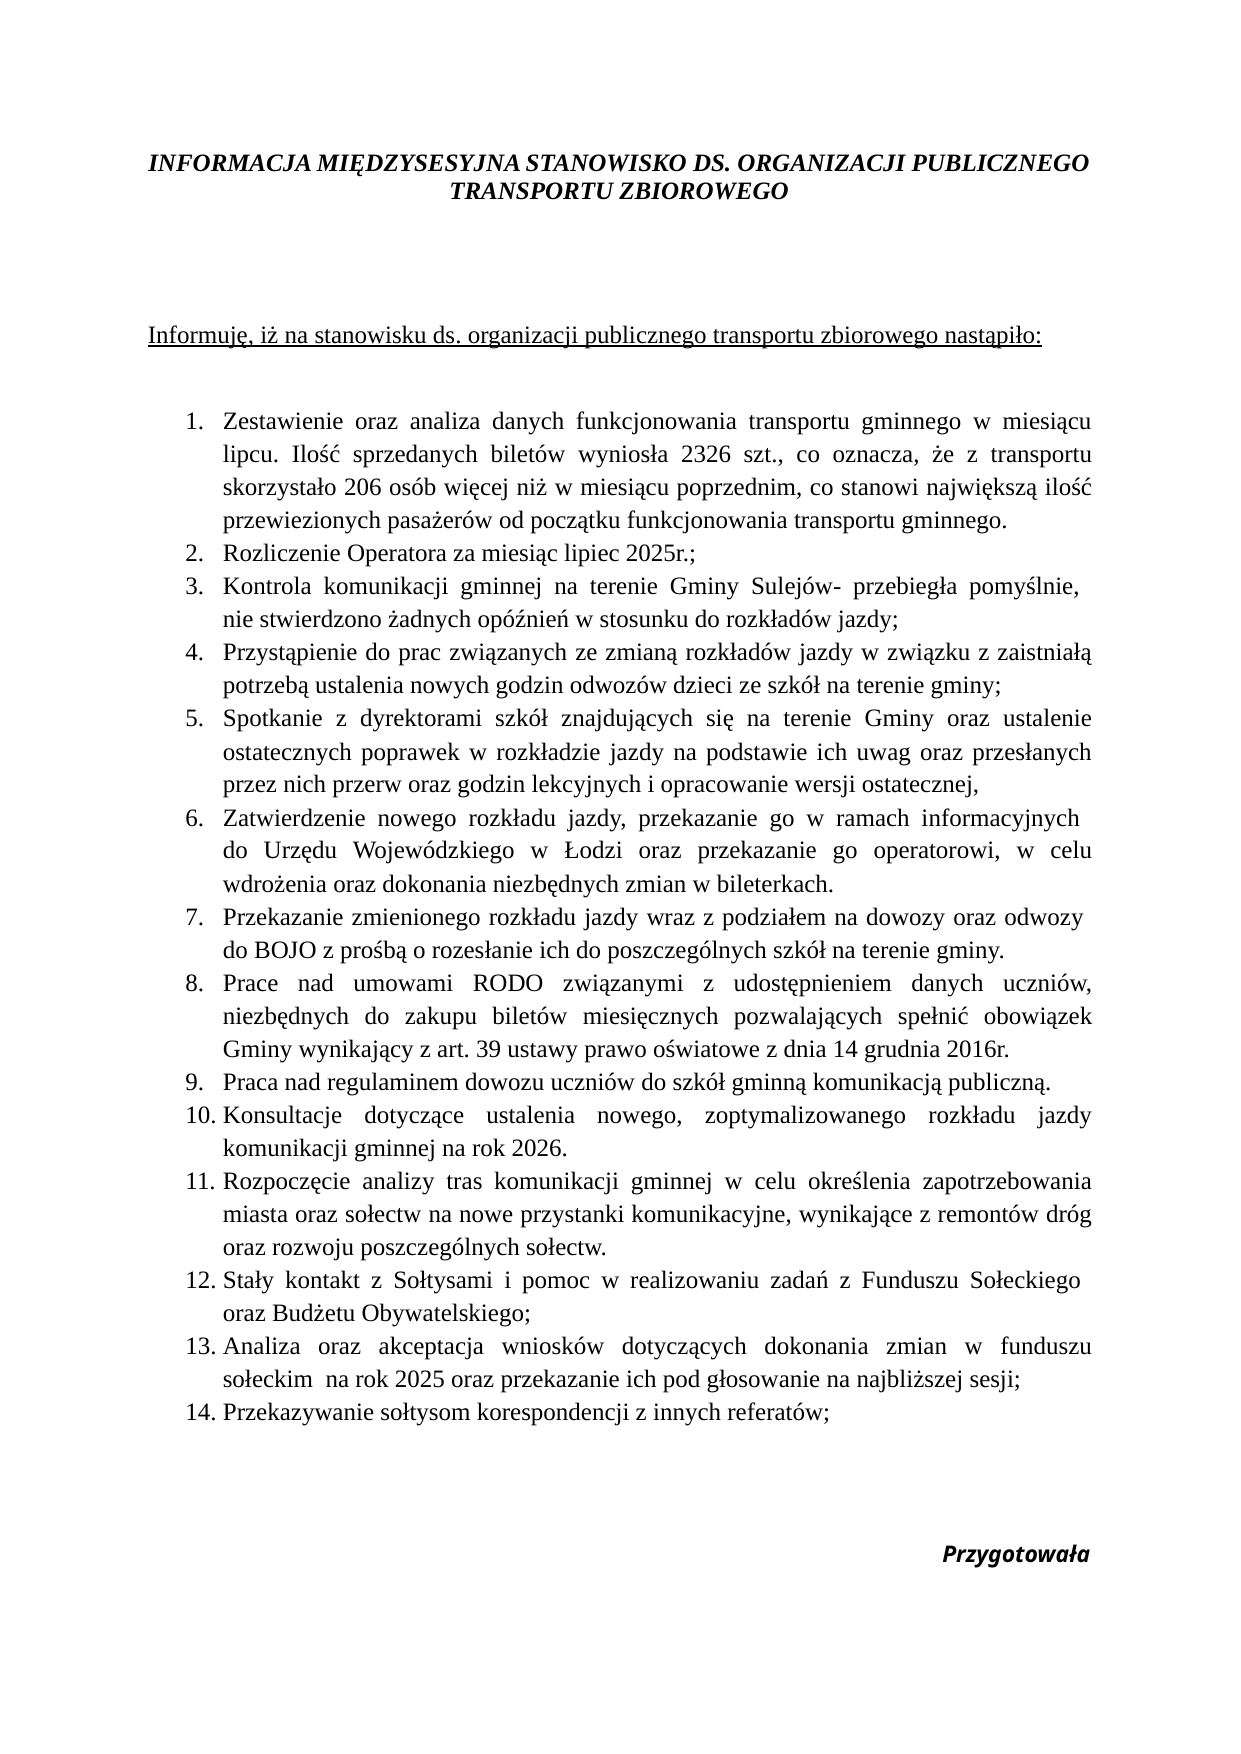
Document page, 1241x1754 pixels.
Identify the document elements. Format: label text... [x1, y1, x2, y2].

list Przystąpienie do prac związanych ze zmianą rozkładów jazdy w związku z zaistniałą potrzebą ustalenia nowych godzin odwozów dzieci ze szkół na terenie gminy; [185, 637, 1093, 699]
text Przygotowała [148, 1538, 1093, 1569]
text INFORMACJA MIĘDZYSESYJNA STANOWISKO DS. ORGANIZACJI PUBLICZNEGO TRANSPORTU ZBIOROWEGO [148, 148, 1093, 205]
list Prace nad umowami RODO związanymi z udostępnieniem danych uczniów, niezbędnych do zakupu biletów miesięcznych pozwalających spełnić obowiązek Gminy wynikający z art. 39 ustawy prawo oświatowe z dnia 14 grudnia 2016r. [185, 968, 1093, 1062]
list Spotkanie z dyrektorami szkół znajdujących się na terenie Gminy oraz ustalenie ostatecznych poprawek w rozkładzie jazdy na podstawie ich uwag oraz przesłanych przez nich przerw oraz godzin lekcyjnych i opracowanie wersji ostatecznej, [185, 703, 1093, 798]
list Praca nad regulaminem dowozu uczniów do szkół gminną komunikacją publiczną. [185, 1067, 1093, 1096]
list Przekazywanie sołtysom korespondencji z innych referatów; [185, 1397, 1093, 1426]
list Konsultacje dotyczące ustalenia nowego, zoptymalizowanego rozkładu jazdy komunikacji gminnej na rok 2026. [185, 1100, 1093, 1162]
list Przekazanie zmienionego rozkładu jazdy wraz z podziałem na dowozy oraz odwozy do BOJO z prośbą o rozesłanie ich do poszczególnych szkół na terenie gminy. [185, 902, 1093, 963]
list Zatwierdzenie nowego rozkładu jazdy, przekazanie go w ramach informacyjnych do Urzędu Wojewódzkiego w Łodzi oraz przekazanie go operatorowi, w celu wdrożenia oraz dokonania niezbędnych zmian w bileterkach. [185, 803, 1093, 897]
list Analiza oraz akceptacja wniosków dotyczących dokonania zmian w funduszu sołeckim na rok 2025 oraz przekazanie ich pod głosowanie na najbliższej sesji; [185, 1331, 1093, 1393]
list Stały kontakt z Sołtysami i pomoc w realizowaniu zadań z Funduszu Sołeckiego oraz Budżetu Obywatelskiego; [185, 1265, 1093, 1327]
list Zestawienie oraz analiza danych funkcjonowania transportu gminnego w miesiącu lipcu. Ilość sprzedanych biletów wyniosła 2326 szt., co oznacza, że z transportu skorzystało 206 osób więcej niż w miesiącu poprzednim, co stanowi największą ilość przewiezionych pasażerów od początku funkcjonowania transportu gminnego. [185, 406, 1093, 534]
list Rozliczenie Operatora za miesiąc lipiec 2025r.; [185, 538, 1093, 567]
list Rozpoczęcie analizy tras komunikacji gminnej w celu określenia zapotrzebowania miasta oraz sołectw na nowe przystanki komunikacyjne, wynikające z remontów dróg oraz rozwoju poszczególnych sołectw. [185, 1166, 1093, 1261]
list Kontrola komunikacji gminnej na terenie Gminy Sulejów- przebiegła pomyślnie, nie stwierdzono żadnych opóźnień w stosunku do rozkładów jazdy; [185, 571, 1093, 633]
text Informuję, iż na stanowisku ds. organizacji publicznego transportu zbiorowego nastąpiło: [148, 320, 1093, 349]
